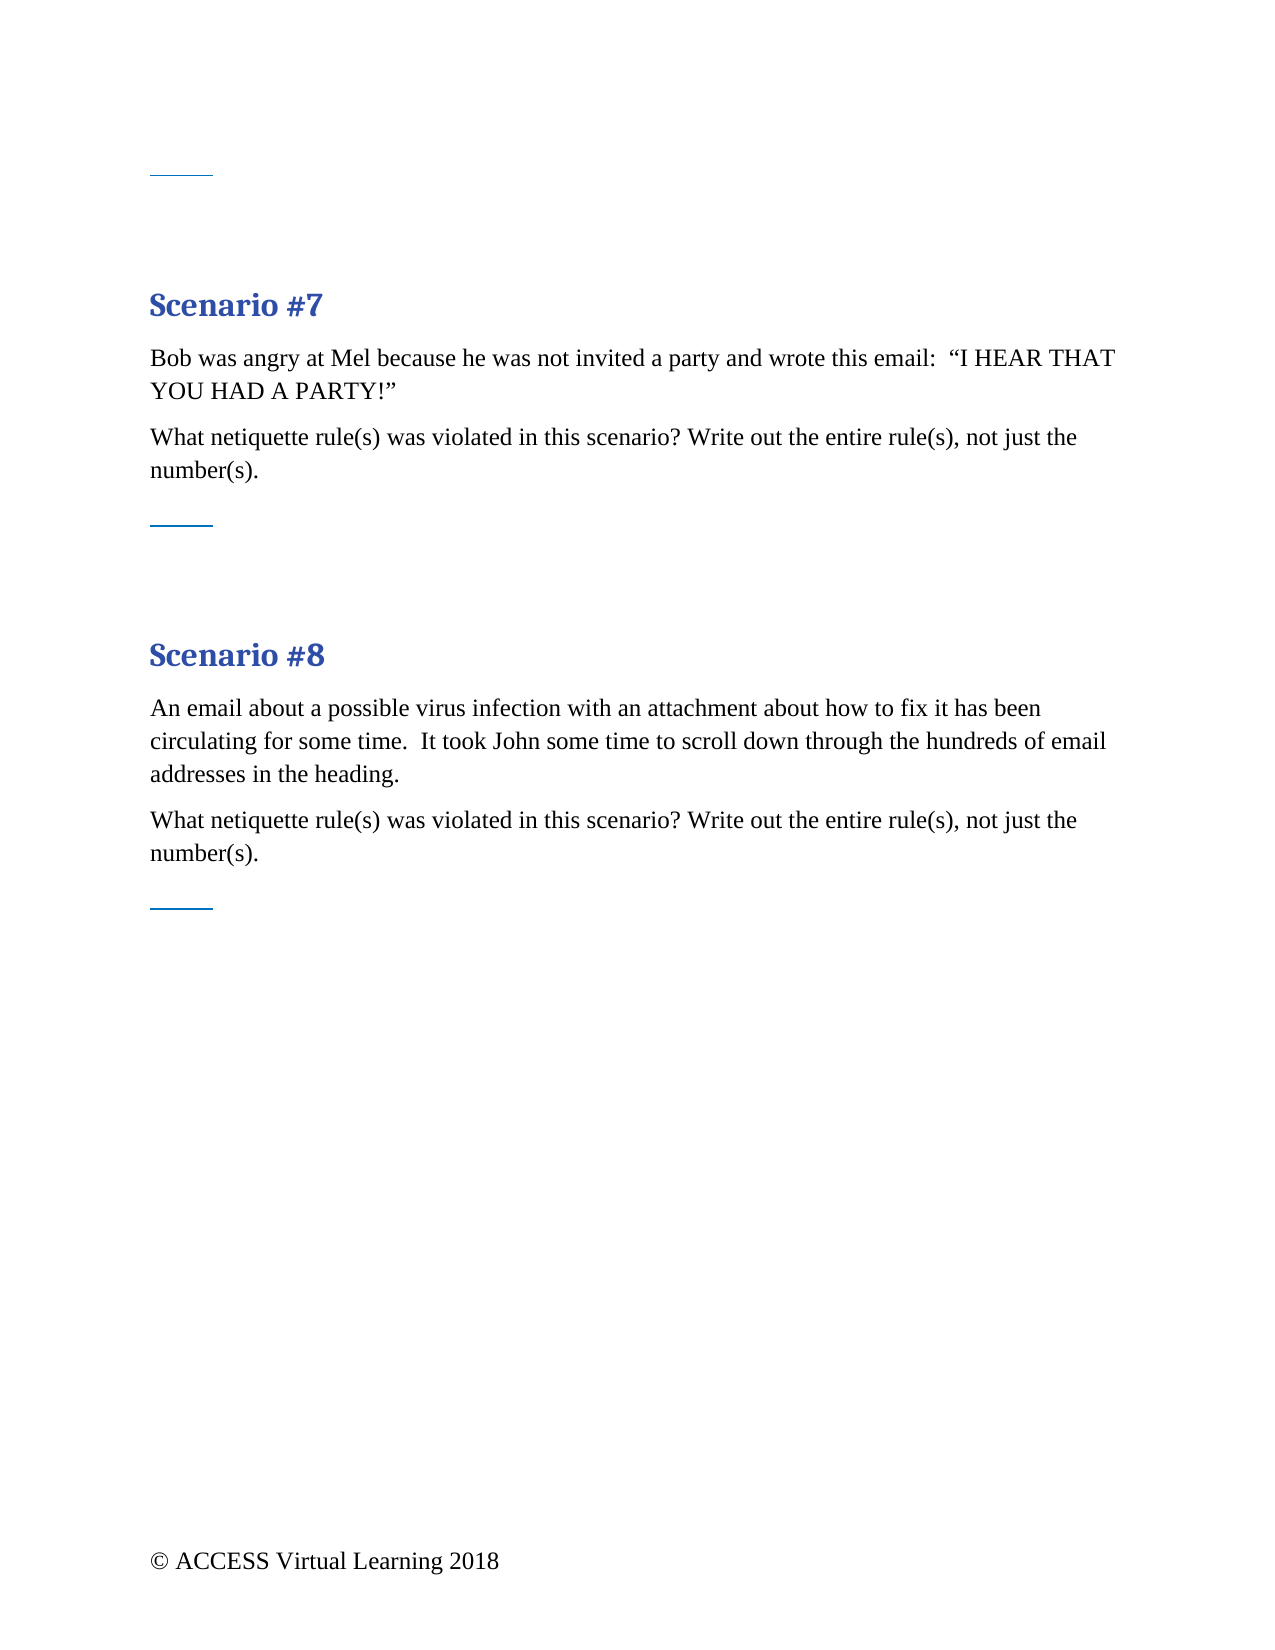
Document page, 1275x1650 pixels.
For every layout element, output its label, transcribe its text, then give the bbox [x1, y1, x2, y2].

subtitle Scenario #8 [150, 637, 1125, 675]
text An email about a possible virus infection with an attachment about how to fix it has been circulating for some time. It took John some time to scroll down through the hundreds of email addresses in the heading. [150, 693, 1125, 788]
subtitle Scenario #7 [150, 287, 1125, 325]
text What netiquette rule(s) was violated in this scenario? Write out the entire rule(s), not just the number(s). [150, 805, 1125, 867]
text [150, 422, 1125, 483]
text Bob was angry at Mel because he was not invited a party and wrote this email: “I HEAR THAT YOU HAD A PARTY!” [150, 343, 1125, 405]
